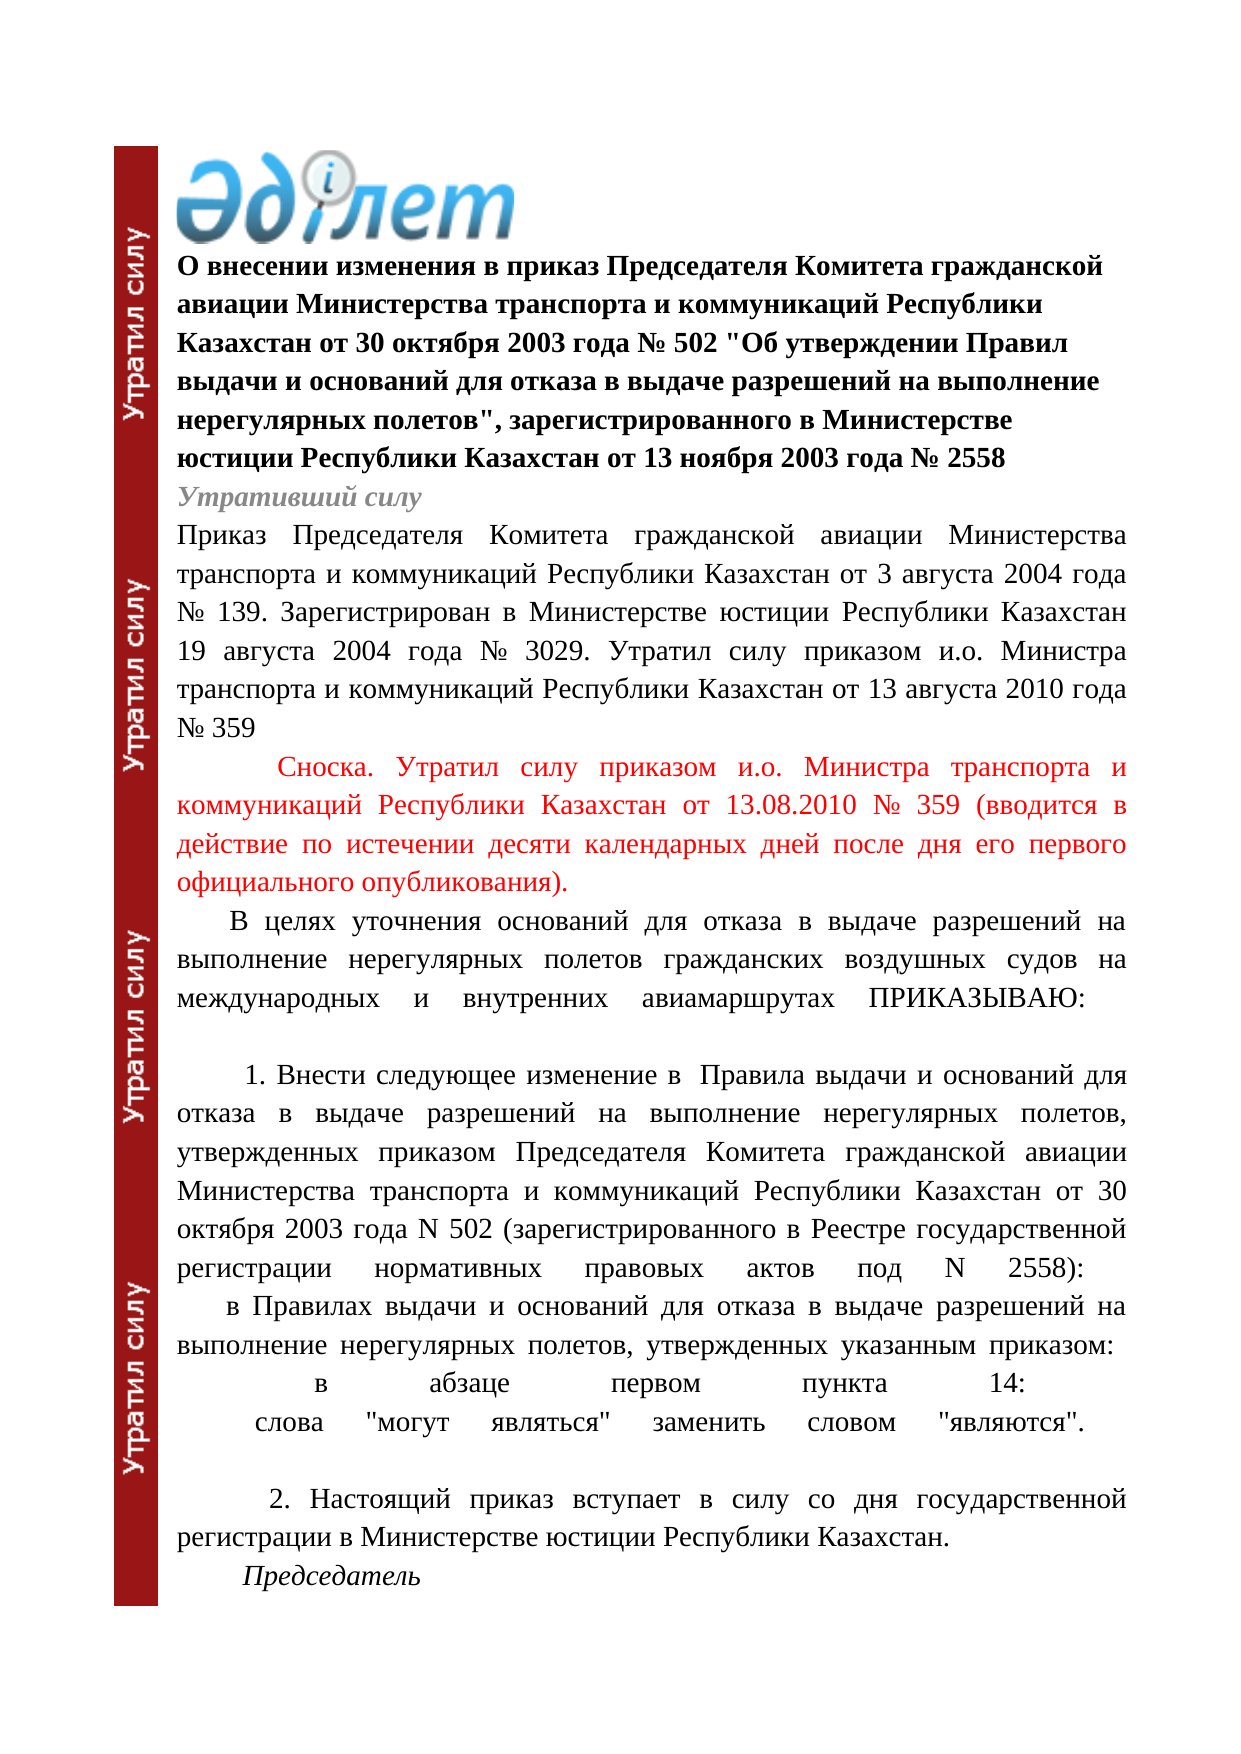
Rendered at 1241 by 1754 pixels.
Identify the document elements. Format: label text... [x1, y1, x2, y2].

picture [114, 1553, 158, 1558]
text Приказ Председателя Комитета гражданской авиации Министерства транспорта и коммуникаций Республики Казахстан от 3 августа 2004 года № 139. Зарегистрирован в Министерстве юстиции Республики Казахстан 19 августа 2004 года № 3029. Утратил силу приказом и.о. Министра транспорта и коммуникаций Республики Казахстан от 13 августа 2010 года № 359 [112, 517, 1128, 744]
text Председатель [112, 1558, 1128, 1592]
picture [114, 1592, 158, 1606]
picture [114, 512, 158, 517]
picture [114, 474, 158, 479]
picture [114, 1052, 158, 1057]
picture [176, 150, 515, 244]
picture [114, 1476, 158, 1481]
picture [114, 744, 158, 749]
text О внесении изменения в приказ Председателя Комитета гражданской авиации Министерства транспорта и коммуникаций Республики Казахстан от 30 октября 2003 года № 502 "Об утверждении Правил выдачи и оснований для отказа в выдаче разрешений на выполнение нерегулярных полетов", зарегистрированного в Министерстве юстиции Республики Казахстан от 13 ноября 2003 года № 2558 [112, 248, 1128, 474]
text Утративший силу [112, 479, 1128, 512]
text 1. Внести следующее изменение в Правила выдачи и оснований для отказа в выдаче разрешений на выполнение нерегулярных полетов, утвержденных приказом Председателя Комитета гражданской авиации Министерства транспорта и коммуникаций Республики Казахстан от 30 октября 2003 года N 502 (зарегистрированного в Реестре государственной регистрации нормативных правовых актов под N 2558): в Правилах выдачи и оснований для отказа в выдаче разрешений на выполнение нерегулярных полетов, утвержденных указанным приказом: в абзаце первом пункта 14: слова "могут являться" заменить словом "являются". [112, 1057, 1128, 1476]
text Сноска. Утратил силу приказом и.о. Министра транспорта и коммуникаций Республики Казахстан от 13.08.2010 № 359 (вводится в действие по истечении десяти календарных дней после дня его первого официального опубликования). [112, 749, 1128, 898]
picture [114, 146, 158, 248]
text 2. Настоящий приказ вступает в силу со дня государственной регистрации в Министерстве юстиции Республики Казахстан. [112, 1481, 1128, 1553]
text В целях уточнения оснований для отказа в выдаче разрешений на выполнение нерегулярных полетов гражданских воздушных судов на международных и внутренних авиамаршрутах ПРИКАЗЫВАЮ: [112, 903, 1128, 1052]
picture [114, 898, 158, 903]
